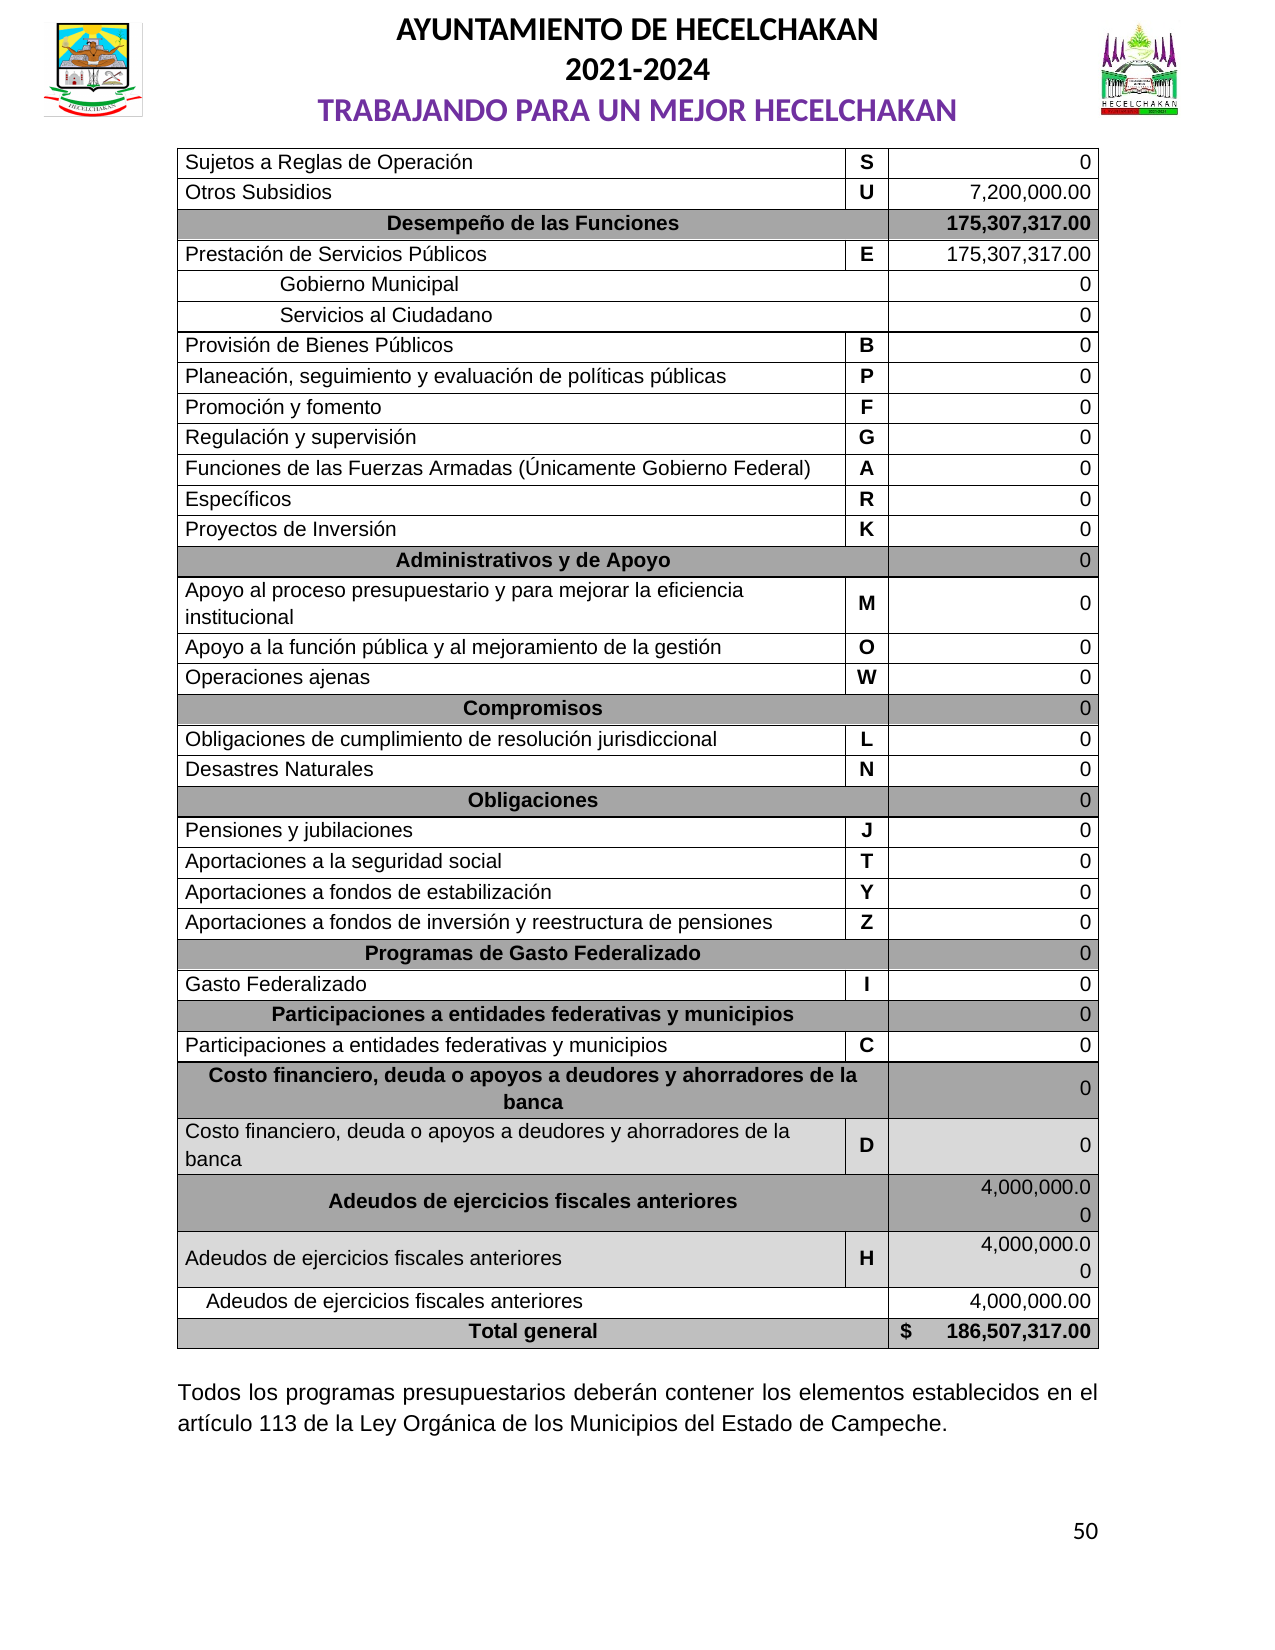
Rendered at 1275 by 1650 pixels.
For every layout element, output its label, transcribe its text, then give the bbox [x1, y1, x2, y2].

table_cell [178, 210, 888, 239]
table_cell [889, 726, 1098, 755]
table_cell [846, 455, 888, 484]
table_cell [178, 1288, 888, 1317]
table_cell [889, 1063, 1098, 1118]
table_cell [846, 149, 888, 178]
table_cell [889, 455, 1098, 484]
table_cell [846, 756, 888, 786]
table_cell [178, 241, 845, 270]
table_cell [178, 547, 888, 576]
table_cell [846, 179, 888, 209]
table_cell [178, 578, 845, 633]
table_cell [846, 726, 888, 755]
picture [43, 22, 144, 121]
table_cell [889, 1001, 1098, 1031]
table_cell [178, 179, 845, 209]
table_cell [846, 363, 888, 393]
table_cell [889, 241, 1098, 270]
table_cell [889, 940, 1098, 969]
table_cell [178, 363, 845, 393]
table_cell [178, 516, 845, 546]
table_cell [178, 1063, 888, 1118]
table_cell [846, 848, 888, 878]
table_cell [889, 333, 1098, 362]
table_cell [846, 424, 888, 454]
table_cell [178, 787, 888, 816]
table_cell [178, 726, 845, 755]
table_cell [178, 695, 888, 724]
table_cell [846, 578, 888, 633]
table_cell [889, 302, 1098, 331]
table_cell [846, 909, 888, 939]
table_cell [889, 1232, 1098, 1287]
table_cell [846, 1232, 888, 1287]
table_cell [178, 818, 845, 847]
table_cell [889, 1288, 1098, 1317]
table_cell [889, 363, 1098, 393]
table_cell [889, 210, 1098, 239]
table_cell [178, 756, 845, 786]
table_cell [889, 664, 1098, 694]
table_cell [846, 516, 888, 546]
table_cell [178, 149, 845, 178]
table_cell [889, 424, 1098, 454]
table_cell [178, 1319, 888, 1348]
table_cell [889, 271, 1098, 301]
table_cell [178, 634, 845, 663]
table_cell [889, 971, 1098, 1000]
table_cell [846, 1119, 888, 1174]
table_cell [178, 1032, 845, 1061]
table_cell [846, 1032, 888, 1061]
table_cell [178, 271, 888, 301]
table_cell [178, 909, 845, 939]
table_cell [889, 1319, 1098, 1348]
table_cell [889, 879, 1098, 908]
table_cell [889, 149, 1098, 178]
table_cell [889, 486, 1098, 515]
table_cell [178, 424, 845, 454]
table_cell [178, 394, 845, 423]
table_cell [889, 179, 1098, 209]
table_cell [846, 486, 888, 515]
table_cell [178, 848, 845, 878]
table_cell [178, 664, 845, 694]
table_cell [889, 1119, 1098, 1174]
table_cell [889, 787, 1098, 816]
text Todos los programas presupuestarios deberán contener los elementos establecidos en el artículo 113 de la Ley Orgánica de los Municipios del Estado de Campeche. [177, 1379, 1098, 1436]
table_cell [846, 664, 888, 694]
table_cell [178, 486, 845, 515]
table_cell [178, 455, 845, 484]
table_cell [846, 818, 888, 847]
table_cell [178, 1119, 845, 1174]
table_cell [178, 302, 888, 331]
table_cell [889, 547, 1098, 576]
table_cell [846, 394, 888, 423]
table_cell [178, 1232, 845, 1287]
picture [1097, 20, 1181, 118]
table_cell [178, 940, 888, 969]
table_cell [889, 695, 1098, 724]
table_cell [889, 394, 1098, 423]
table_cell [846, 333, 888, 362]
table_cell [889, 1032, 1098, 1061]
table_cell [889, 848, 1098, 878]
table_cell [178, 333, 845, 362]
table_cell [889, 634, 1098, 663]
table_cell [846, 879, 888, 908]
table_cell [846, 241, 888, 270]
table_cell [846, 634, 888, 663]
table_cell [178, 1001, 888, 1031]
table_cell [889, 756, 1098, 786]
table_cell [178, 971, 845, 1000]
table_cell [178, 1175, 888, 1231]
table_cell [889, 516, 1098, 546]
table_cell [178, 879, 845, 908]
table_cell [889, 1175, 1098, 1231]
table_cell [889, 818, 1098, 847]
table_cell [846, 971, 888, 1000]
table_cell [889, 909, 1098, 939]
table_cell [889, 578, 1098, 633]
